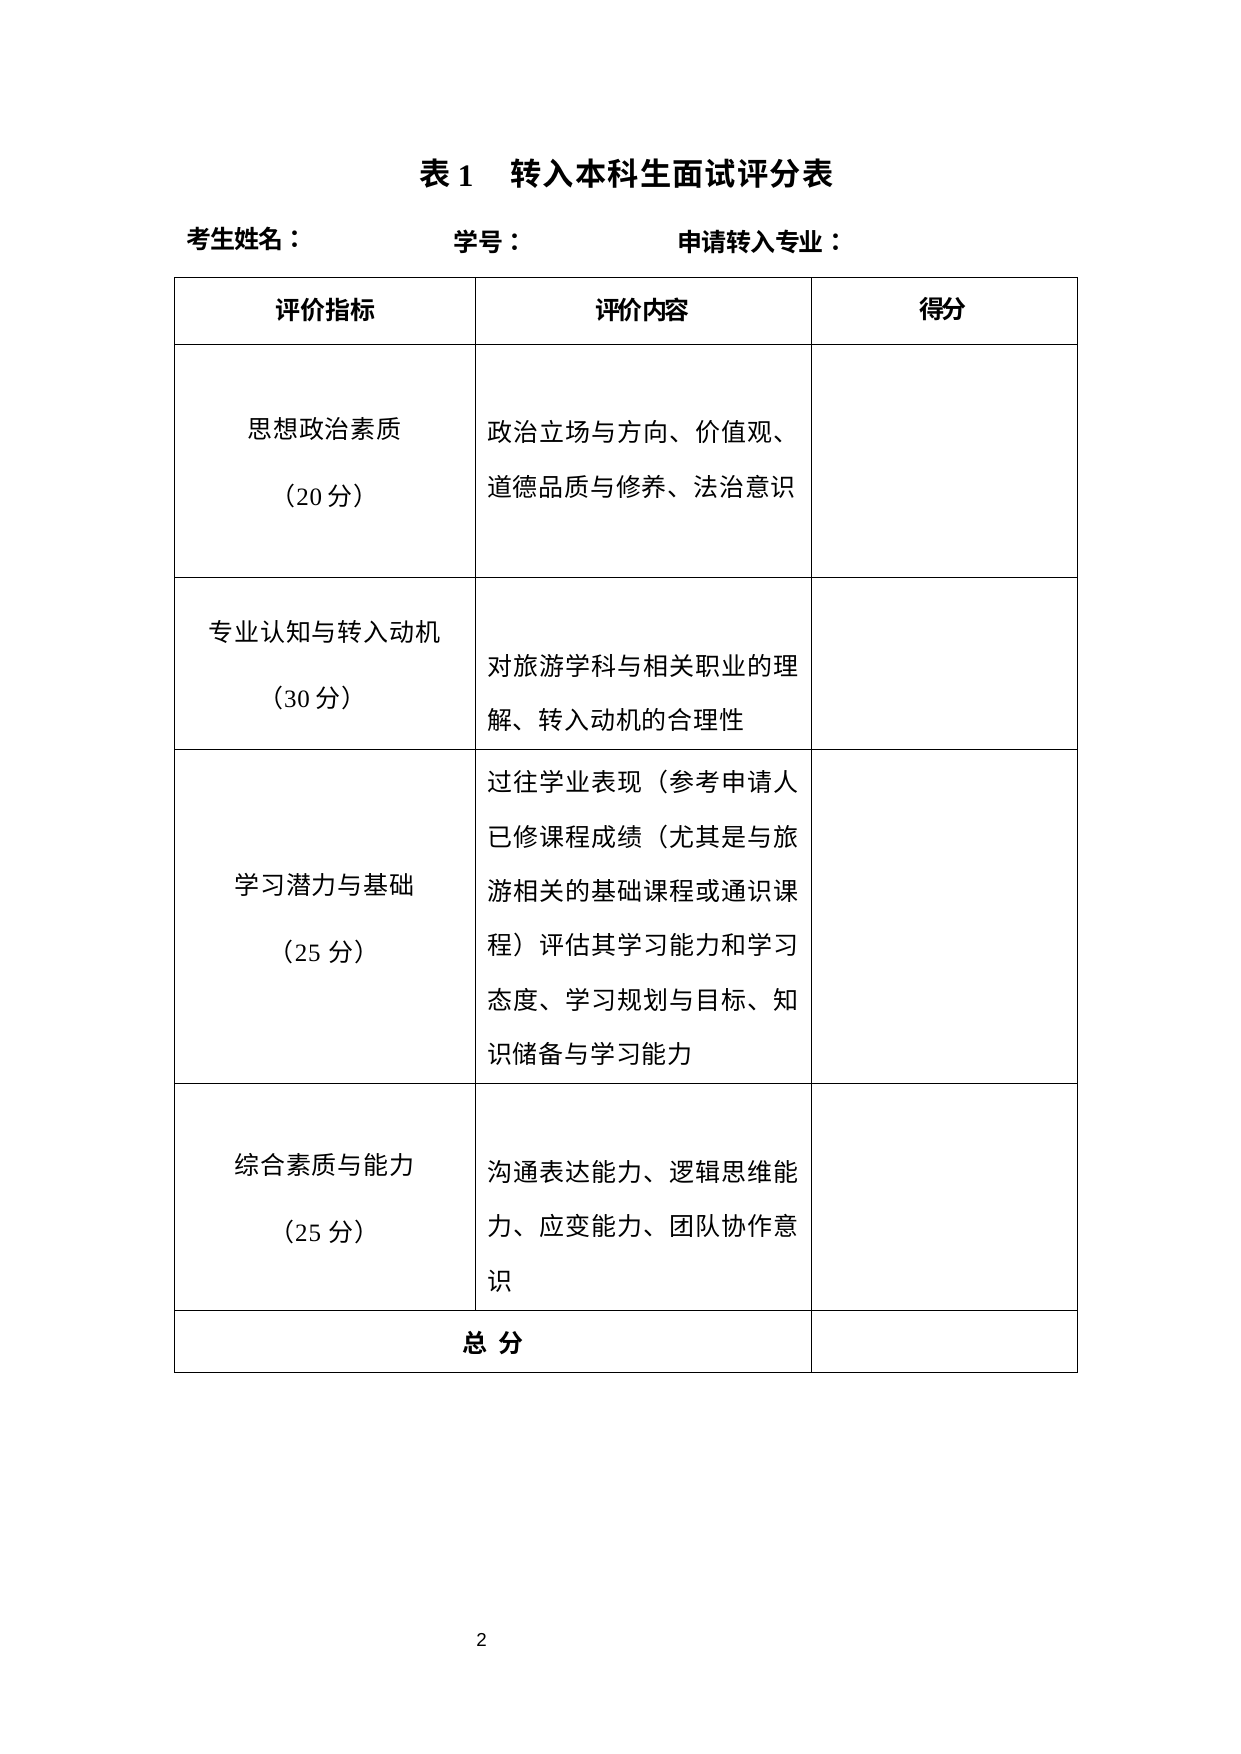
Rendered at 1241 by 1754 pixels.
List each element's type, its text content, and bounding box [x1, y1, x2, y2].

table_cell 总 分 [175, 1311, 811, 1372]
table_cell [812, 750, 1077, 1083]
table_cell 思想政治素质 （20分） [175, 345, 475, 577]
table_cell [812, 345, 1077, 577]
text 考生姓名： 学号： 申请转入专业： [186, 222, 1066, 259]
table_cell 过往学业表现（参考申请人已修课程成绩（尤其是与旅游相关的基础课程或通识课程）评估其学习能力和学习态度、学习规划与目标、知识储备与学习能力 [476, 750, 811, 1083]
table_header 评价指标 [175, 278, 475, 343]
table_cell 学习潜力与基础 （25 分）​ [175, 750, 475, 1083]
table_cell [812, 1084, 1077, 1310]
table_cell 沟通表达能力、逻辑思维能力、应变能力、团队协作意识 [476, 1084, 811, 1310]
text 表1 转入本科生面试评分表 [186, 149, 1066, 198]
table_header 得分 [812, 278, 1077, 343]
table_cell [812, 578, 1077, 749]
table_cell 专业认知与转入动机 （30分） [175, 578, 475, 749]
table_cell 政治立场与方向、价值观、道德品质与修养、法治意识 [476, 345, 811, 577]
table_cell 对旅游学科与相关职业的理解、转入动机的合理性 [476, 578, 811, 749]
table_header 评价内容 [476, 278, 811, 343]
table_cell [812, 1311, 1077, 1372]
table_cell 综合素质与能力 （25 分） [175, 1084, 475, 1310]
